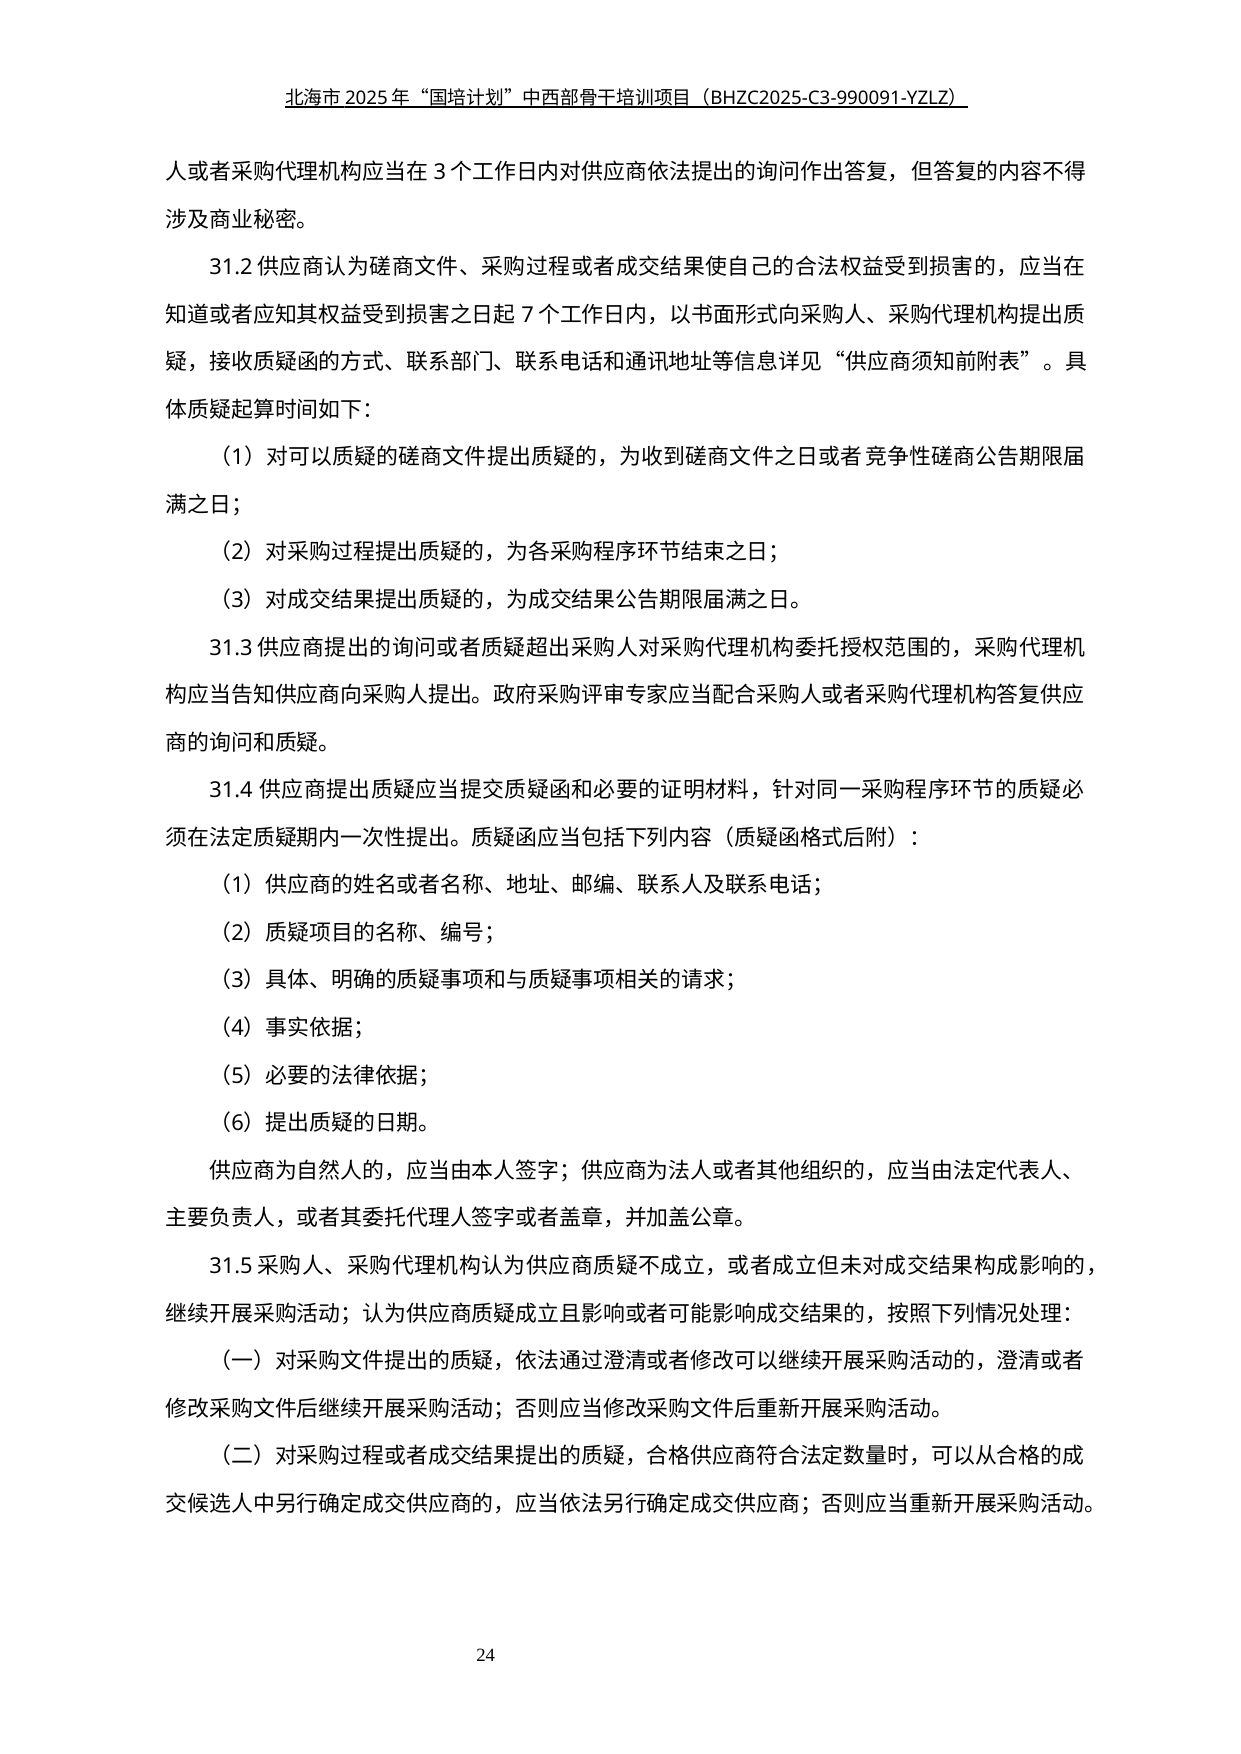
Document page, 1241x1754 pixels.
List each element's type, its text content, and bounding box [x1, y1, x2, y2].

text （3）具体、明确的质疑事项和与质疑事项相关的请求； [165, 962, 1087, 994]
text 31.4 供应商提出质疑应当提交质疑函和必要的证明材料，针对同一采购程序环节的质疑必须在法定质疑期内一次性提出。质疑函应当包括下列内容（质疑函格式后附）： [165, 772, 1087, 851]
text 31.2供应商认为磋商文件、采购过程或者成交结果使自己的合法权益受到损害的，应当在知道或者应知其权益受到损害之日起7个工作日内，以书面形式向采购人、采购代理机构提出质疑，接收质疑函的方式、联系部门、联系电话和通讯地址等信息详见“供应商须知前附表”。具体质疑起算时间如下： [165, 249, 1087, 423]
text 供应商为自然人的，应当由本人签字；供应商为法人或者其他组织的，应当由法定代表人、主要负责人，或者其委托代理人签字或者盖章，并加盖公章。 [165, 1153, 1087, 1232]
text （二）对采购过程或者成交结果提出的质疑，合格供应商符合法定数量时，可以从合格的成交候选人中另行确定成交供应商的，应当依法另行确定成交供应商；否则应当重新开展采购活动。 [165, 1438, 1087, 1517]
text （2）质疑项目的名称、编号； [165, 915, 1087, 947]
text （1）供应商的姓名或者名称、地址、邮编、联系人及联系电话； [165, 867, 1087, 899]
text （4）事实依据； [165, 1010, 1087, 1042]
text 31.5采购人、采购代理机构认为供应商质疑不成立，或者成立但未对成交结果构成影响的，继续开展采购活动；认为供应商质疑成立且影响或者可能影响成交结果的，按照下列情况处理： [165, 1248, 1087, 1327]
text （1）对可以质疑的磋商文件提出质疑的，为收到磋商文件之日或者竞争性磋商公告期限届满之日； [165, 439, 1087, 518]
text （一）对采购文件提出的质疑，依法通过澄清或者修改可以继续开展采购活动的，澄清或者修改采购文件后继续开展采购活动；否则应当修改采购文件后重新开展采购活动。 [165, 1343, 1087, 1422]
text （6）提出质疑的日期。 [165, 1105, 1087, 1137]
text （2）对采购过程提出质疑的，为各采购程序环节结束之日； [165, 534, 1087, 566]
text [165, 154, 1087, 233]
text 31.3供应商提出的询问或者质疑超出采购人对采购代理机构委托授权范围的，采购代理机构应当告知供应商向采购人提出。政府采购评审专家应当配合采购人或者采购代理机构答复供应商的询问和质疑。 [165, 629, 1087, 756]
text （3）对成交结果提出质疑的，为成交结果公告期限届满之日。 [165, 582, 1087, 614]
text （5）必要的法律依据； [165, 1058, 1087, 1089]
